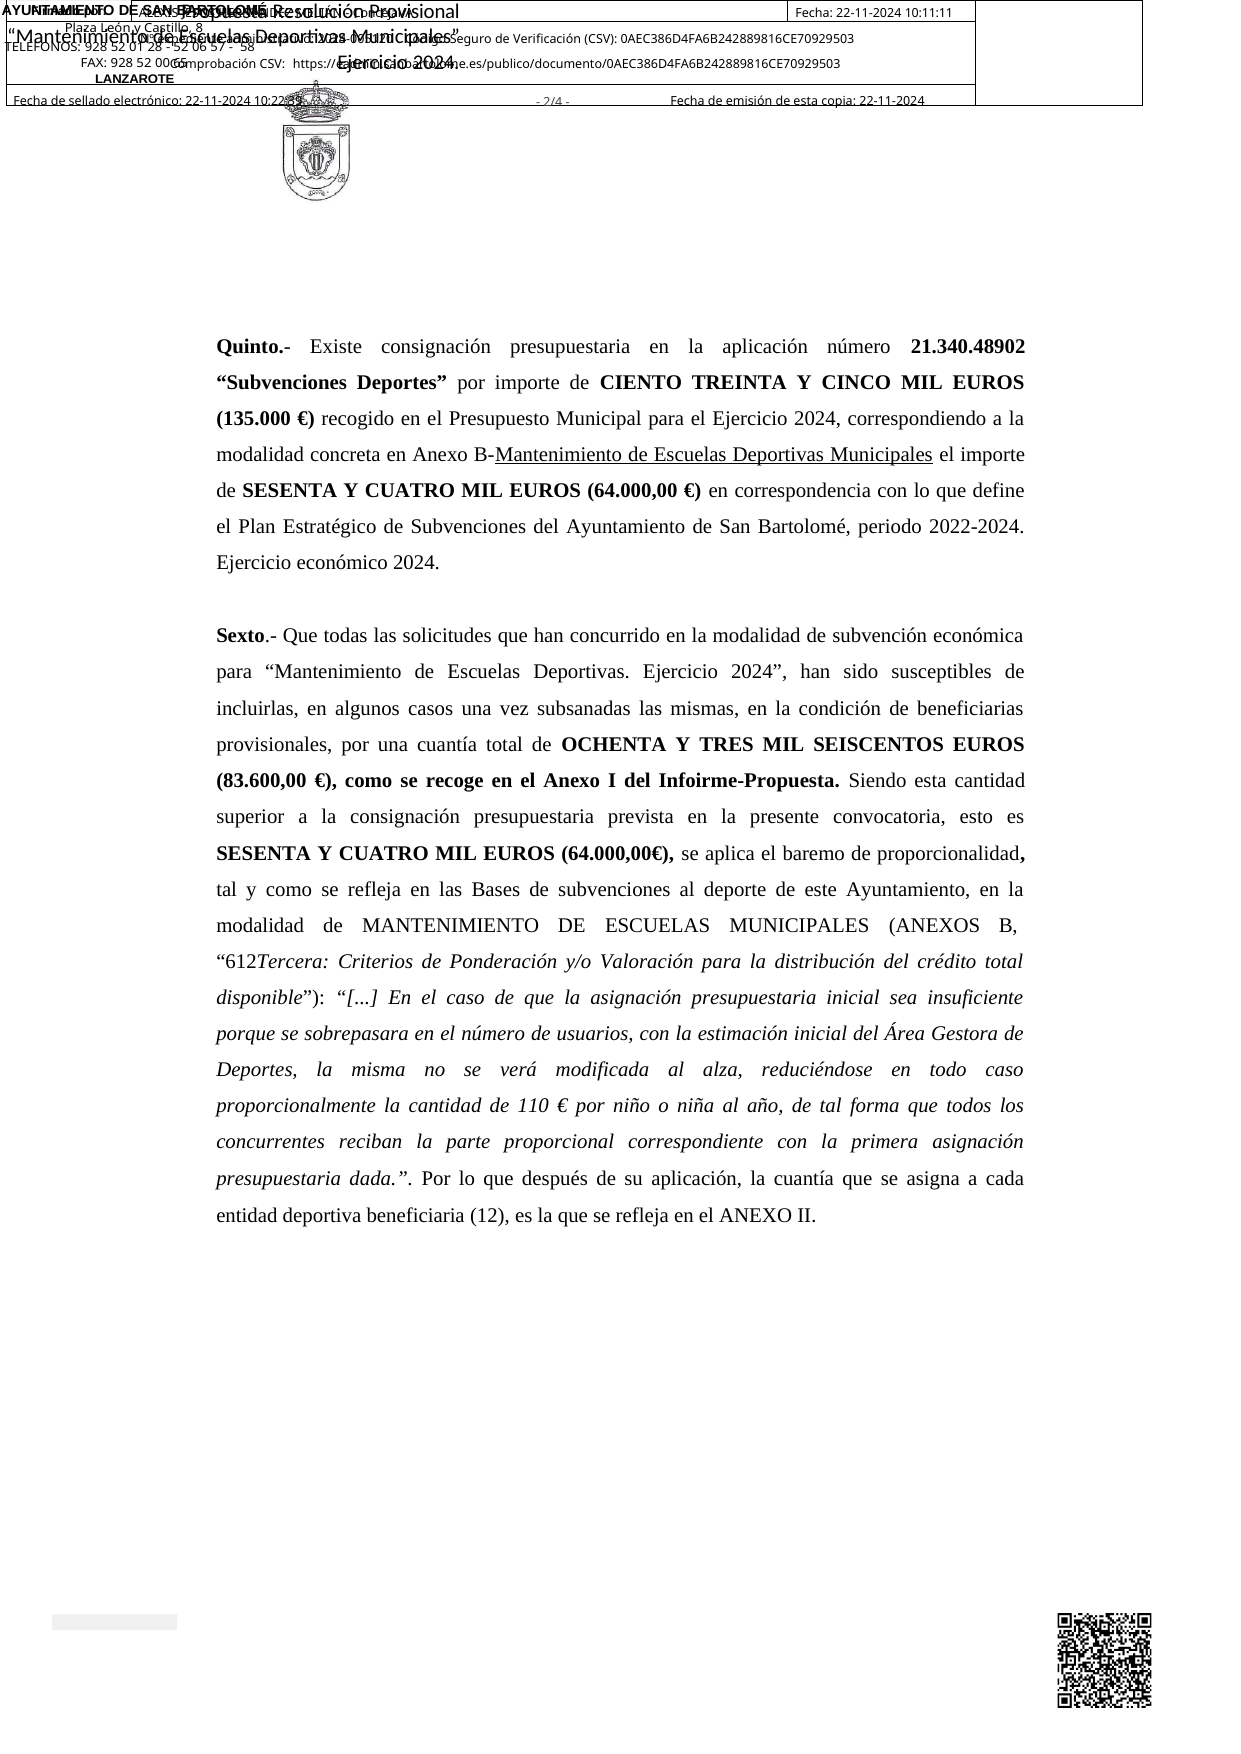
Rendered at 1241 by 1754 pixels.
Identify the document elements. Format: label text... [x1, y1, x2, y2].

text Sexto.- Que todas las solicitudes que han concurrido en la modalidad de subvención económica para “Mantenimiento de Escuelas Deportivas. Ejercicio 2024”, han sido susceptibles de incluirlas, en algunos casos una vez subsanadas las mismas, en la condición de beneficiarias provisionales, por una cuantía total de OCHENTA Y TRES MIL SEISCENTOS EUROS (83.600,00 €), como se recoge en el Anexo I del Infoirme-Propuesta. Siendo esta cantidad superior a la consignación presupuestaria prevista en la presente convocatoria, esto es SESENTA Y CUATRO MIL EUROS (64.000,00€), se aplica el baremo de proporcionalidad, tal y como se refleja en las Bases de subvenciones al deporte de este Ayuntamiento, en la modalidad de MANTENIMIENTO DE ESCUELAS MUNICIPALES (ANEXOS B, [216, 623, 1025, 937]
picture [279, 78, 351, 84]
text Quinto.- Existe consignación presupuestaria en la aplicación número 21.340.48902 “Subvenciones Deportes” por importe de CIENTO TREINTA Y CINCO MIL EUROS (135.000 €) recogido en el Presupuesto Municipal para el Ejercicio 2024, correspondiendo a la modalidad concreta en Anexo B-Mantenimiento de Escuelas Deportivas Municipales el importe de SESENTA Y CUATRO MIL EUROS (64.000,00 €) en correspondencia con lo que define el Plan Estratégico de Subvenciones del Ayuntamiento de San Bartolomé, periodo 2022-2024. Ejercicio económico 2024. [216, 334, 1025, 574]
picture [1057, 1613, 1152, 1708]
picture [279, 85, 351, 105]
picture [279, 106, 351, 203]
text “612Tercera: Criterios de Ponderación y/o Valoración para la distribución del crédito total disponible”): “[...] En el caso de que la asignación presupuestaria inicial sea insuficiente porque se sobrepasara en el número de usuarios, con la estimación inicial del Área Gestora de Deportes, la misma no se verá modificada al alza, reduciéndose en todo caso proporcionalmente la cantidad de 110 € por niño o niña al año, de tal forma que todos los concurrentes reciban la parte proporcional correspondiente con la primera asignación presupuestaria dada.”. Por lo que después de su aplicación, la cuantía que se asigna a cada entidad deportiva beneficiaria (12), es la que se refleja en el ANEXO II. [216, 949, 1025, 1228]
